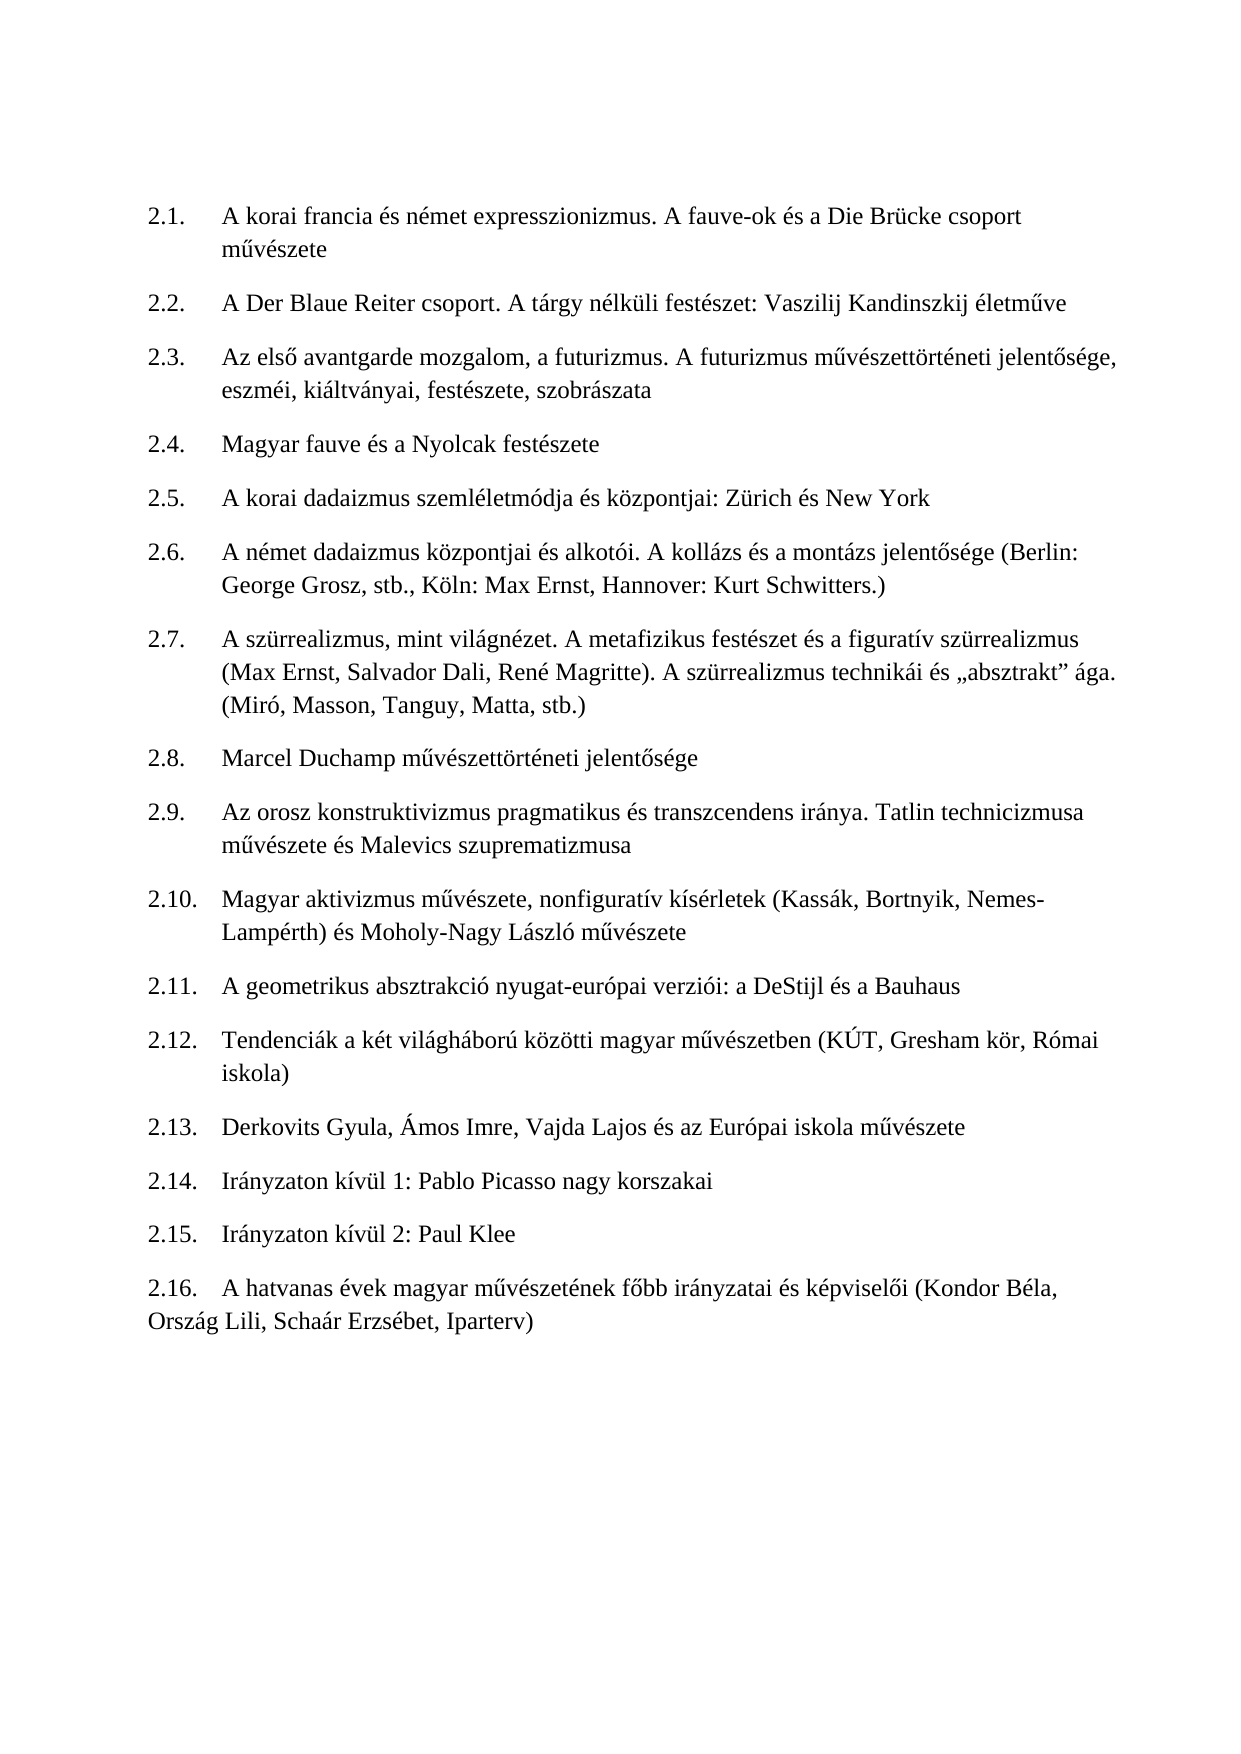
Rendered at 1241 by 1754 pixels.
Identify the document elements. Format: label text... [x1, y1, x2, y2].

text 2.7. A szürrealizmus, mint világnézet. A metafizikus festészet és a figuratív szürrealizmus (Max Ernst, Salvador Dali, René Magritte). A szürrealizmus technikái és „absztrakt” ága. (Miró, Masson, Tanguy, Matta, stb.) [148, 624, 1122, 718]
text 2.5. A korai dadaizmus szemléletmódja és központjai: Zürich és New York [148, 483, 1122, 512]
text 2.14. Irányzaton kívül 1: Pablo Picasso nagy korszakai [148, 1166, 1122, 1194]
text 2.10. Magyar aktivizmus művészete, nonfiguratív kísérletek (Kassák, Bortnyik, Nemes-Lampérth) és Moholy-Nagy László művészete [148, 884, 1122, 946]
text 2.16. A hatvanas évek magyar művészetének főbb irányzatai és képviselői (Kondor Béla, Ország Lili, Schaár Erzsébet, Iparterv) [148, 1273, 1122, 1335]
text 2.13. Derkovits Gyula, Ámos Imre, Vajda Lajos és az Európai iskola művészete [148, 1112, 1122, 1141]
text 2.3. Az első avantgarde mozgalom, a futurizmus. A futurizmus művészettörténeti jelentősége, eszméi, kiáltványai, festészete, szobrászata [148, 342, 1122, 404]
text 2.12. Tendenciák a két világháború közötti magyar művészetben (KÚT, Gresham kör, Római iskola) [148, 1025, 1122, 1087]
text 2.9. Az orosz konstruktivizmus pragmatikus és transzcendens iránya. Tatlin technicizmusa művészete és Malevics szuprematizmusa [148, 797, 1122, 859]
text 2.2. A Der Blaue Reiter csoport. A tárgy nélküli festészet: Vaszilij Kandinszkij életműve [148, 288, 1122, 317]
text 2.8. Marcel Duchamp művészettörténeti jelentősége [148, 743, 1122, 772]
text 2.11. A geometrikus absztrakció nyugat-európai verziói: a DeStijl és a Bauhaus [148, 971, 1122, 1000]
text 2.1. A korai francia és német expresszionizmus. A fauve-ok és a Die Brücke csoport művészete [148, 201, 1122, 263]
text 2.4. Magyar fauve és a Nyolcak festészete [148, 429, 1122, 458]
text 2.15. Irányzaton kívül 2: Paul Klee [148, 1219, 1122, 1248]
text 2.6. A német dadaizmus központjai és alkotói. A kollázs és a montázs jelentősége (Berlin: George Grosz, stb., Köln: Max Ernst, Hannover: Kurt Schwitters.) [148, 537, 1122, 598]
